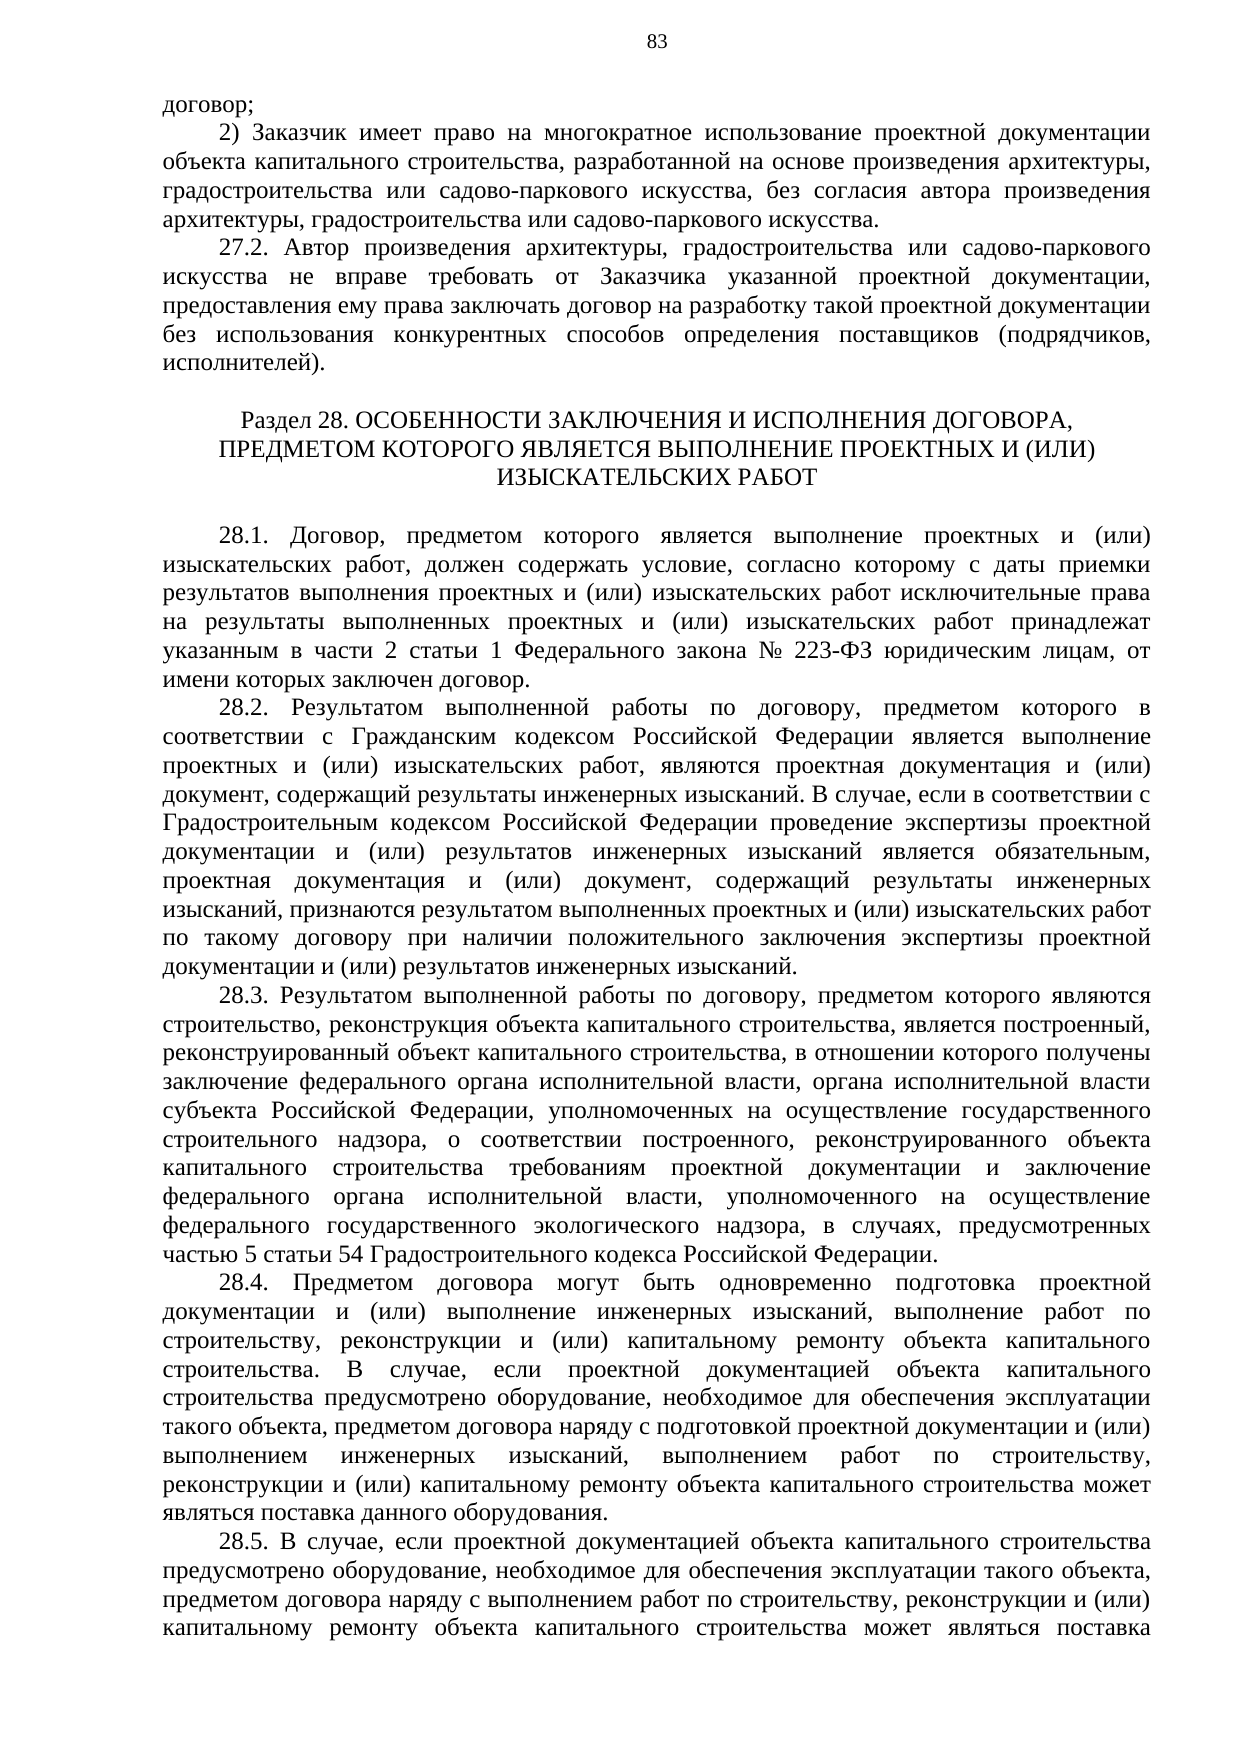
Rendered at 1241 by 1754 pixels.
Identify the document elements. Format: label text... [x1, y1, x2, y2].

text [162, 89, 1152, 117]
text 28.3. Результатом выполненной работы по договору, предметом которого являются строительство, реконструкция объекта капитального строительства, является построенный, реконструированный объект капитального строительства, в отношении которого получены заключение федерального органа исполнительной власти, органа исполнительной власти субъекта Российской Федерации, уполномоченных на осуществление государственного строительного надзора, о соответствии построенного, реконструированного объекта капитального строительства требованиям проектной документации и заключение федерального органа исполнительной власти, уполномоченного на осуществление федерального государственного экологического надзора, в случаях, предусмотренных частью 5 статьи 54 Градостроительного кодекса Российской Федерации. [162, 980, 1152, 1267]
text 28.1. Договор, предметом которого является выполнение проектных и (или) изыскательских работ, должен содержать условие, согласно которому с даты приемки результатов выполнения проектных и (или) изыскательских работ исключительные права на результаты выполненных проектных и (или) изыскательских работ принадлежат указанным в части 2 статьи 1 Федерального закона № 223-ФЗ юридическим лицам, от имени которых заключен договор. [162, 520, 1152, 692]
text 27.2. Автор произведения архитектуры, градостроительства или садово-паркового искусства не вправе требовать от Заказчика указанной проектной документации, предоставления ему права заключать договор на разработку такой проектной документации без использования конкурентных способов определения поставщиков (подрядчиков, исполнителей). [162, 232, 1152, 376]
text Раздел 28. ОСОБЕННОСТИ ЗАКЛЮЧЕНИЯ И ИСПОЛНЕНИЯ ДОГОВОРА, ПРЕДМЕТОМ КОТОРОГО ЯВЛЯЕТСЯ ВЫПОЛНЕНИЕ ПРОЕКТНЫХ И (ИЛИ) ИЗЫСКАТЕЛЬСКИХ РАБОТ [162, 405, 1152, 491]
text 28.2. Результатом выполненной работы по договору, предметом которого в соответствии с Гражданским кодексом Российской Федерации является выполнение проектных и (или) изыскательских работ, являются проектная документация и (или) документ, содержащий результаты инженерных изысканий. В случае, если в соответствии с Градостроительным кодексом Российской Федерации проведение экспертизы проектной документации и (или) результатов инженерных изысканий является обязательным, проектная документация и (или) документ, содержащий результаты инженерных изысканий, признаются результатом выполненных проектных и (или) изыскательских работ по такому договору при наличии положительного заключения экспертизы проектной документации и (или) результатов инженерных изысканий. [162, 692, 1152, 980]
text 28.4. Предметом договора могут быть одновременно подготовка проектной документации и (или) выполнение инженерных изысканий, выполнение работ по строительству, реконструкции и (или) капитальному ремонту объекта капитального строительства. В случае, если проектной документацией объекта капитального строительства предусмотрено оборудование, необходимое для обеспечения эксплуатации такого объекта, предметом договора наряду с подготовкой проектной документации и (или) выполнением инженерных изысканий, выполнением работ по строительству, реконструкции и (или) капитальному ремонту объекта капитального строительства может являться поставка данного оборудования. [162, 1267, 1152, 1526]
text 2) Заказчик имеет право на многократное использование проектной документации объекта капитального строительства, разработанной на основе произведения архитектуры, градостроительства или садово-паркового искусства, без согласия автора произведения архитектуры, градостроительства или садово-паркового искусства. [162, 117, 1152, 232]
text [162, 1526, 1152, 1641]
